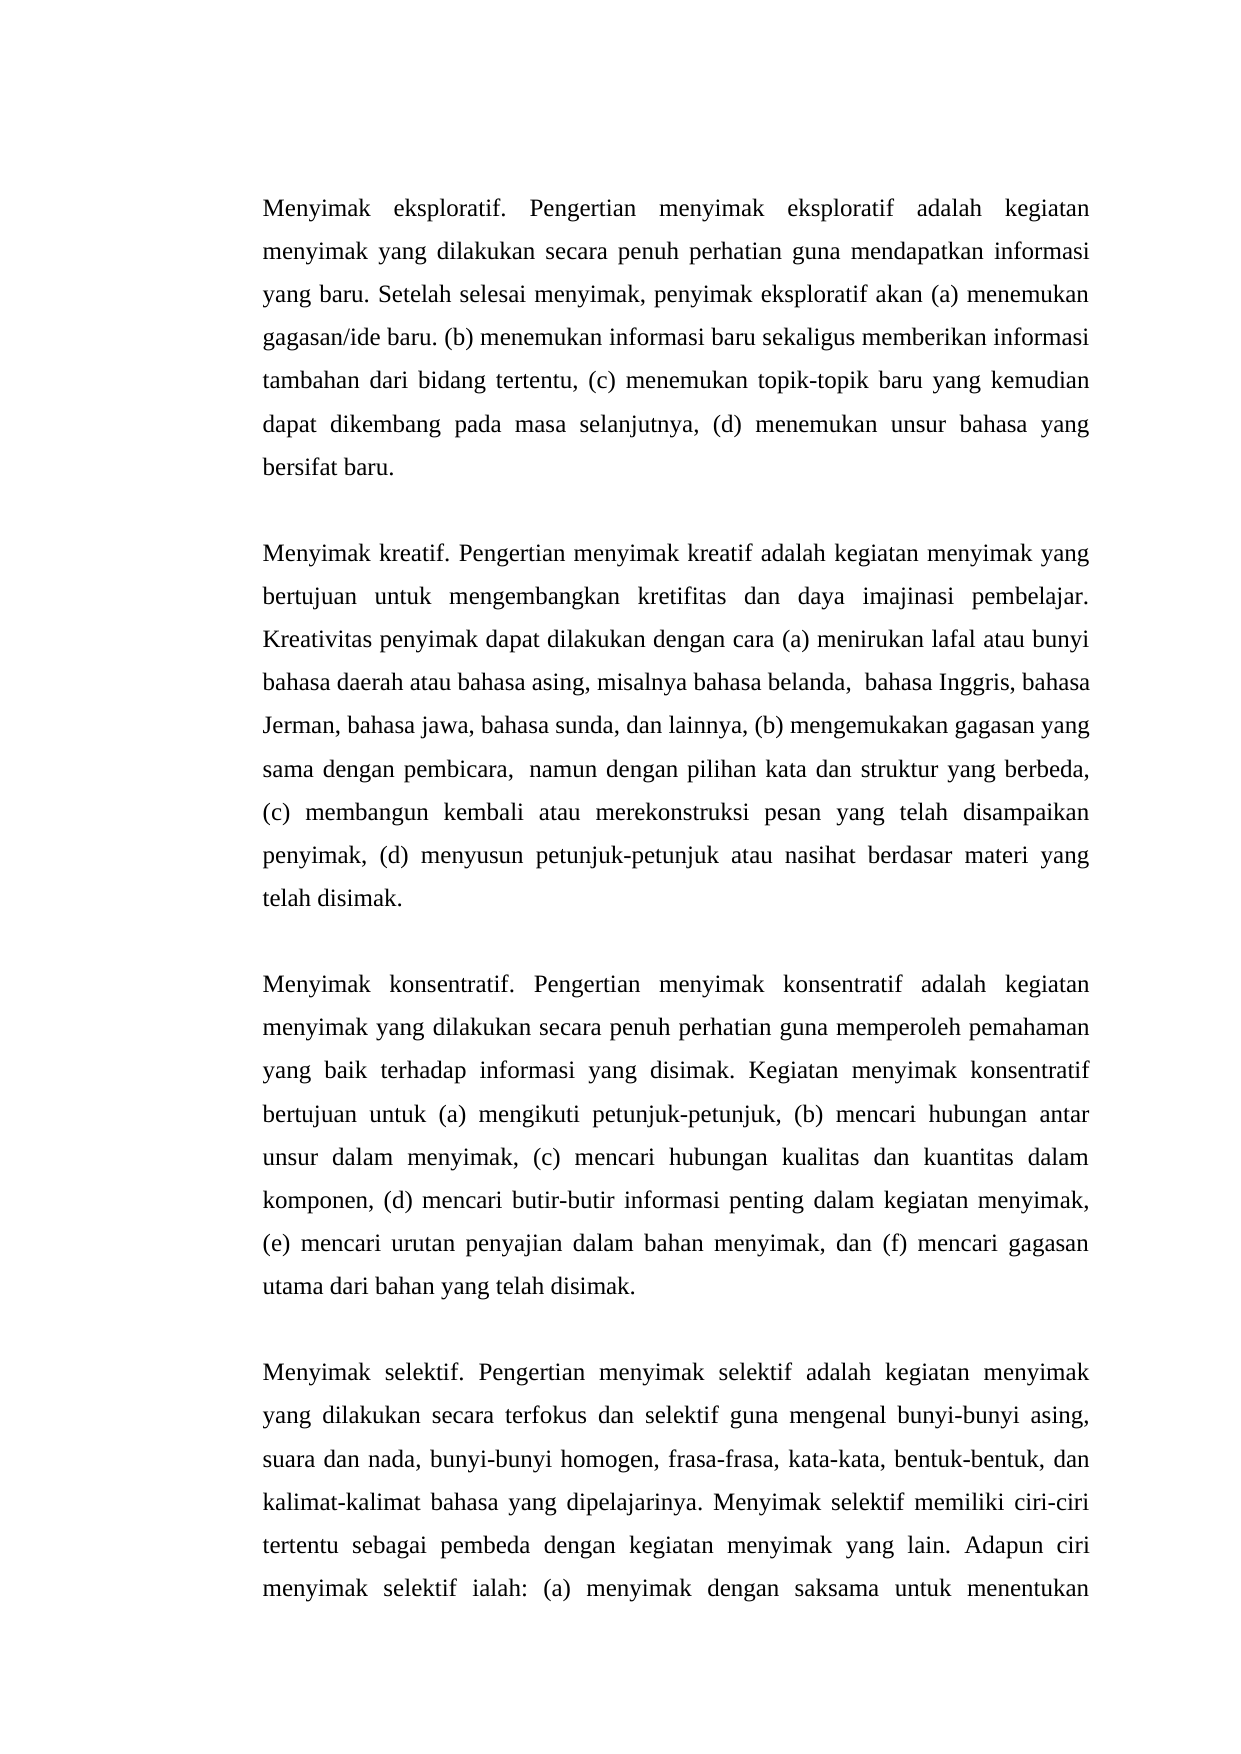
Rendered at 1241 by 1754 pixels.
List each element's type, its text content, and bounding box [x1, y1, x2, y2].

list Menyimak konsentratif. Pengertian menyimak konsentratif adalah kegiatan menyimak yang dilakukan secara penuh perhatian guna memperoleh pemahaman yang baik terhadap informasi yang disimak. Kegiatan menyimak konsentratif bertujuan untuk (a) mengikuti petunjuk-petunjuk, (b) mencari hubungan antar unsur dalam menyimak, (c) mencari hubungan kualitas dan kuantitas dalam komponen, (d) mencari butir-butir informasi penting dalam kegiatan menyimak, (e) mencari urutan penyajian dalam bahan menyimak, dan (f) mencari gagasan utama dari bahan yang telah disimak. [262, 969, 1090, 1300]
list Menyimak eksploratif. Pengertian menyimak eksploratif adalah kegiatan menyimak yang dilakukan secara penuh perhatian guna mendapatkan informasi yang baru. Setelah selesai menyimak, penyimak eksploratif akan (a) menemukan gagasan/ide baru. (b) menemukan informasi baru sekaligus memberikan informasi tambahan dari bidang tertentu, (c) menemukan topik-topik baru yang kemudian dapat dikembang pada masa selanjutnya, (d) menemukan unsur bahasa yang bersifat baru. [262, 193, 1090, 481]
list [262, 1357, 1090, 1602]
list Menyimak kreatif. Pengertian menyimak kreatif adalah kegiatan menyimak yang bertujuan untuk mengembangkan kretifitas dan daya imajinasi pembelajar. Kreativitas penyimak dapat dilakukan dengan cara (a) menirukan lafal atau bunyi bahasa daerah atau bahasa asing, misalnya bahasa belanda, bahasa Inggris, bahasa Jerman, bahasa jawa, bahasa sunda, dan lainnya, (b) mengemukakan gagasan yang sama dengan pembicara, namun dengan pilihan kata dan struktur yang berbeda, (c) membangun kembali atau merekonstruksi pesan yang telah disampaikan penyimak, (d) menyusun petunjuk-petunjuk atau nasihat berdasar materi yang telah disimak. [262, 538, 1090, 912]
